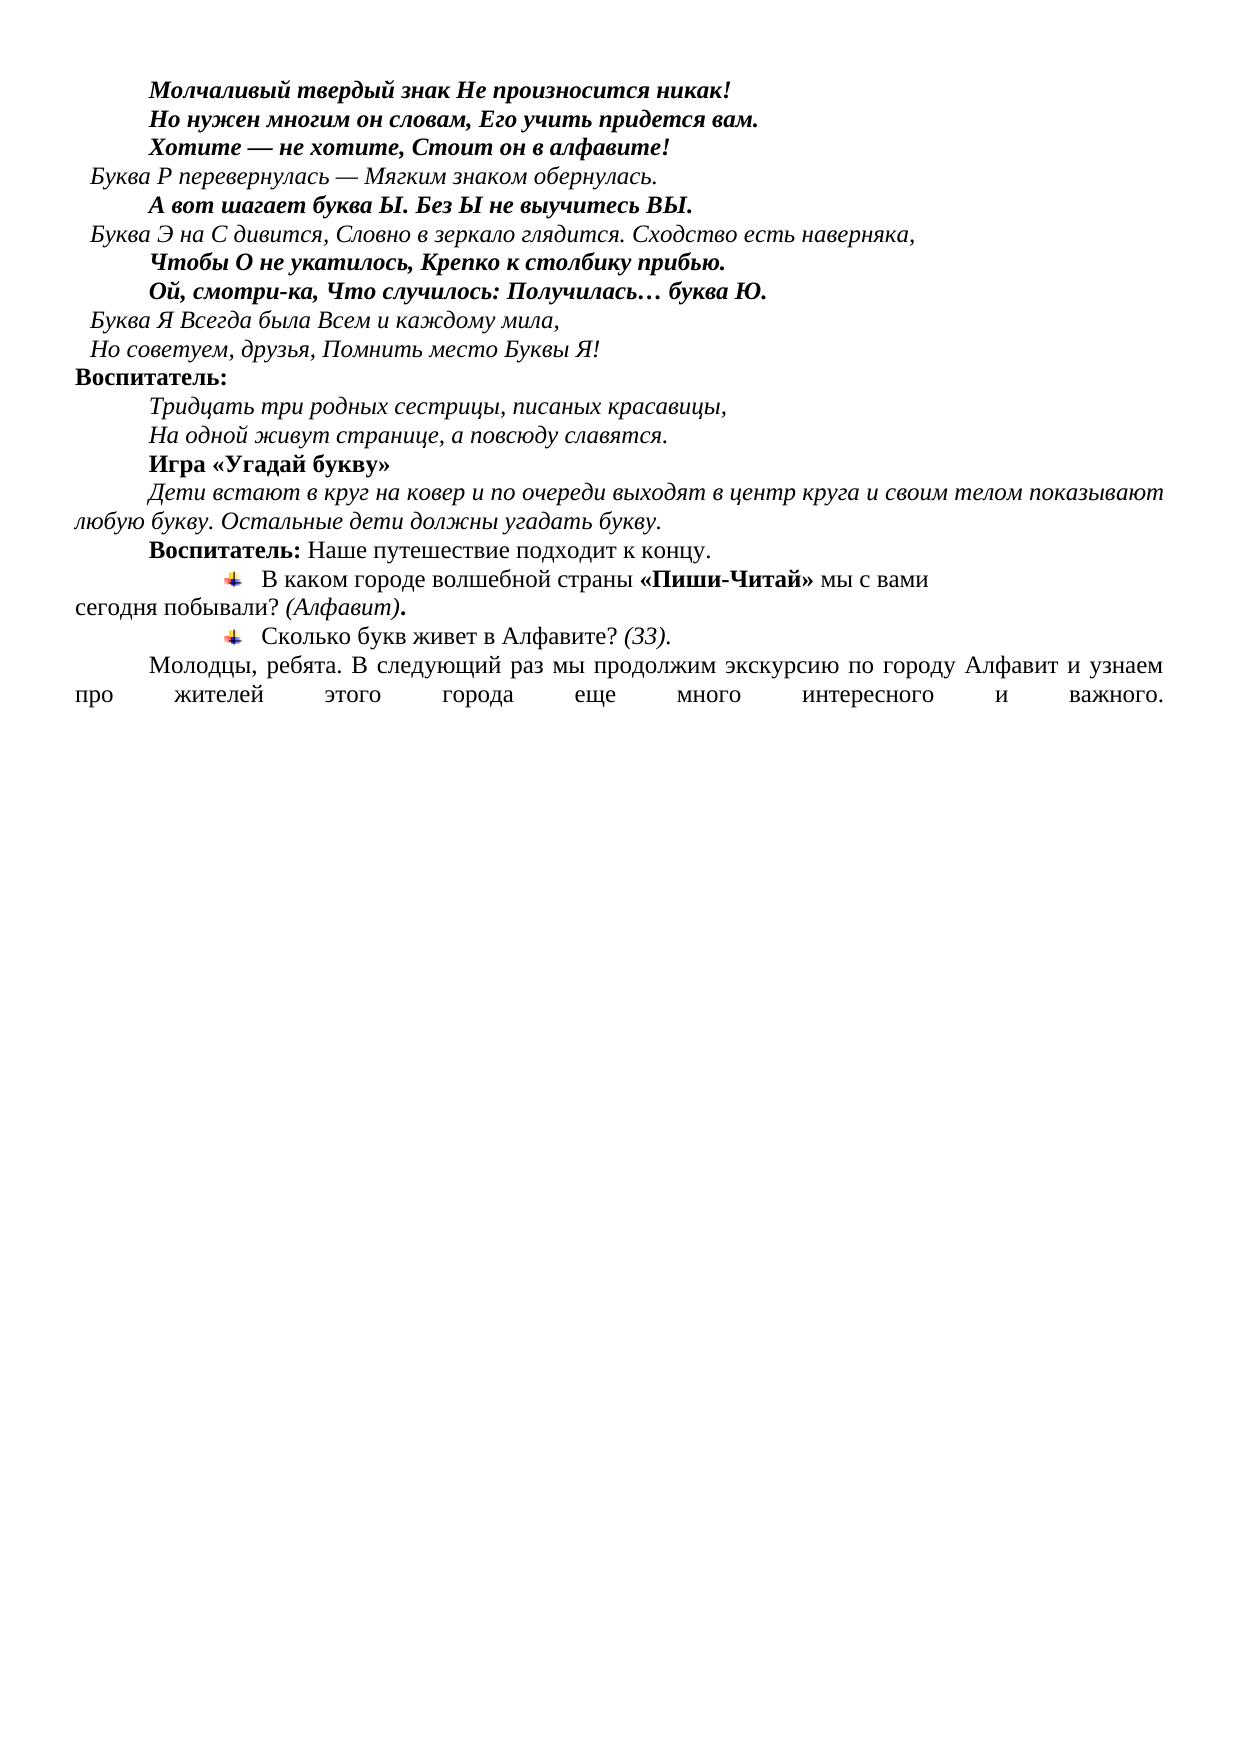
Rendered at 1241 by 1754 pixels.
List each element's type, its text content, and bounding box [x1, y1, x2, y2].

text сегодня побывали? (Алфавит). [75, 592, 1165, 621]
text Молчаливый твердый знак Не произносится никак! Но нужен многим он словам, Его учить придется вам. Хотите — не хотите, Стоит он в алфавите! [148, 75, 1165, 161]
text Дети встают в круг на ковер и по очереди выходят в центр круга и своим телом показывают любую букву. Остальные дети должны угадать букву. [75, 477, 1165, 535]
text Воспитатель: [75, 362, 1165, 391]
text Буква Э на С дивится, Словно в зеркало глядится. Сходство есть наверняка, [90, 219, 1165, 247]
list Сколько букв живет в Алфавите? (33). [224, 621, 1165, 650]
text Буква Р перевернулась — Мягким знаком обернулась. [90, 161, 1165, 190]
list В каком городе волшебной страны «Пиши-Читай» мы с вами [224, 564, 1165, 592]
text Буква Я Всегда была Всем и каждому мила, Но советуем, друзья, Помнить место Буквы Я! [90, 305, 1165, 362]
picture [224, 570, 242, 587]
text На одной живут странице, а повсюду славятся. [75, 420, 1165, 449]
text Тридцать три родных сестрицы, писаных красавицы, [75, 391, 1165, 420]
text Чтобы О не укатилось, Крепко к столбику прибью. Ой, смотри-ка, Что случилось: Получилась… буква Ю. [148, 247, 1165, 305]
text Воспитатель: Наше путешествие подходит к концу. [75, 535, 1165, 564]
picture [224, 628, 242, 645]
text Молодцы, ребята. В следующий раз мы продолжим экскурсию по городу Алфавит и узнаем про жителей этого города еще много интересного и важного. [75, 650, 1165, 736]
text Игра «Угадай букву» [75, 449, 1165, 477]
text А вот шагает буква Ы. Без Ы не выучитесь ВЫ. [148, 190, 1165, 219]
